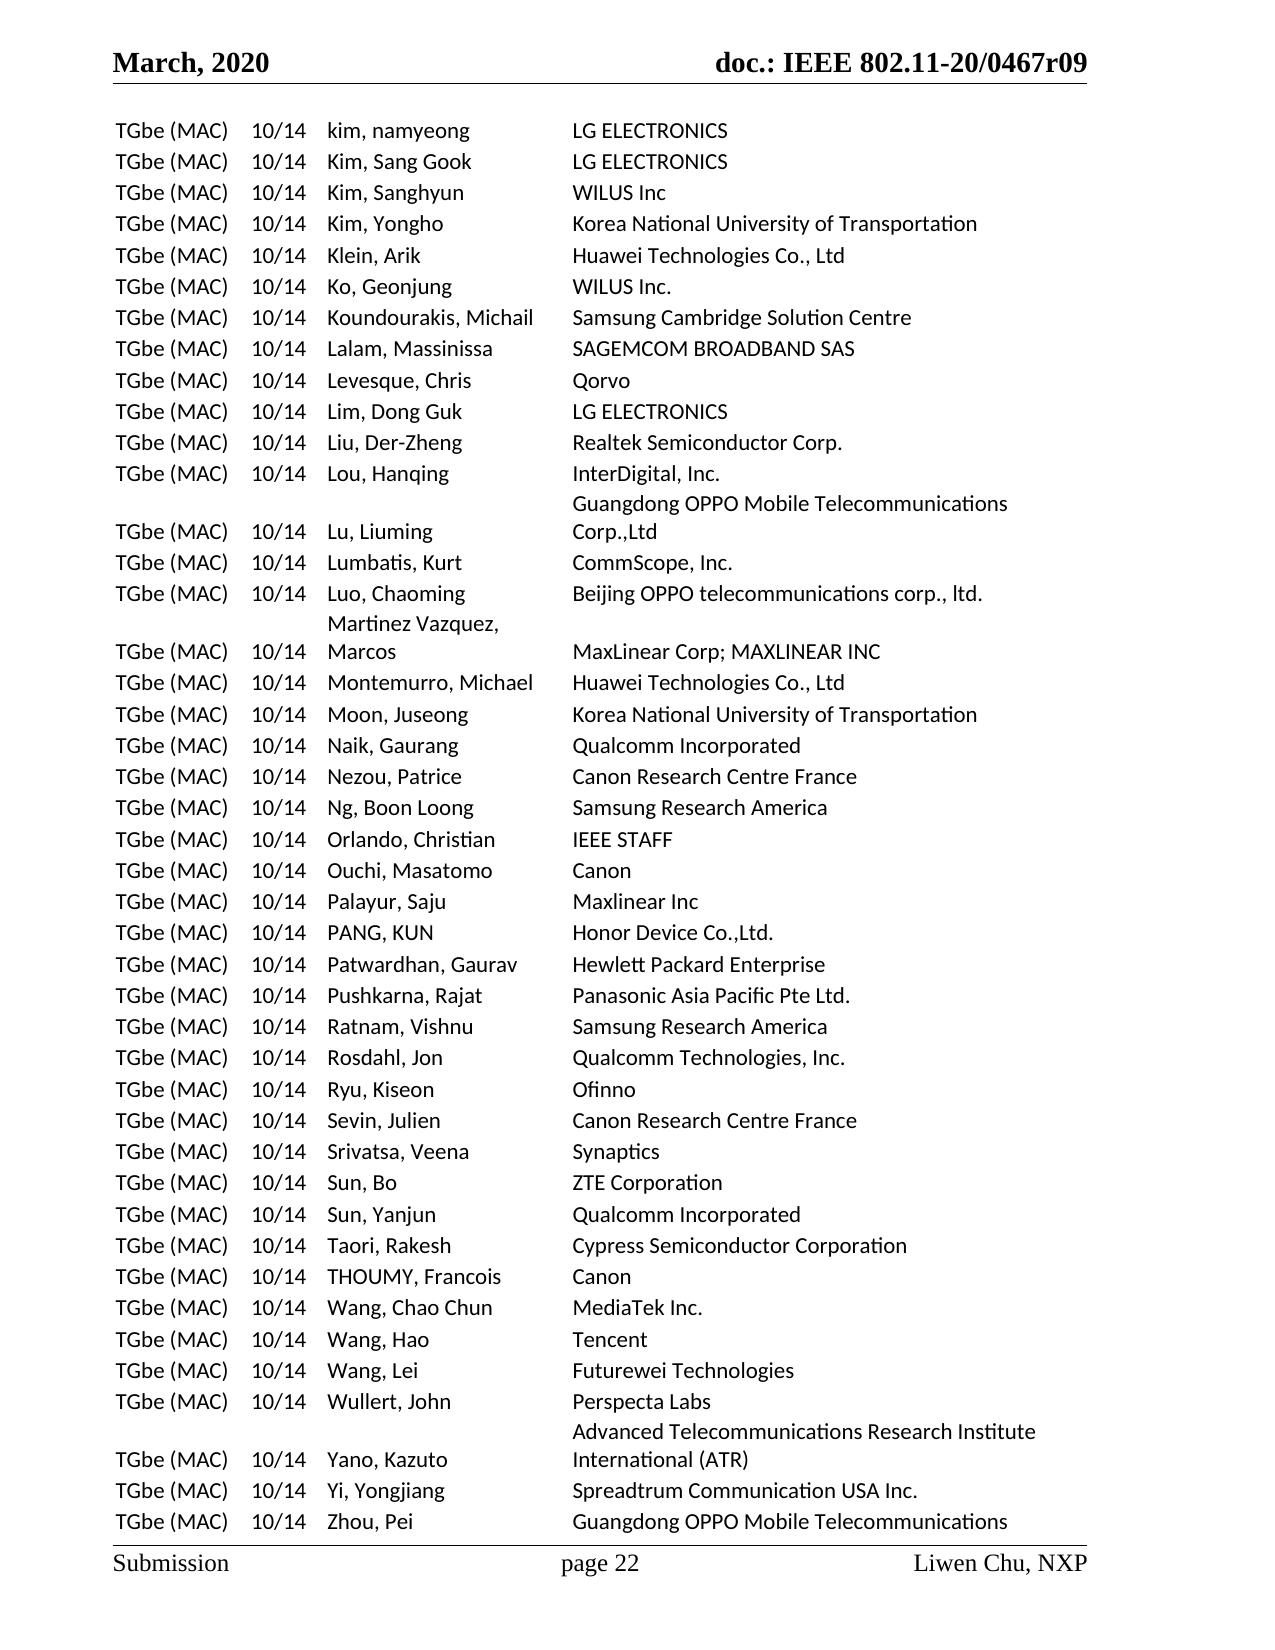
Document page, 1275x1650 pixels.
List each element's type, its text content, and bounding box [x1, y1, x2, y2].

table_cell Ofinno [571, 1071, 1083, 1103]
table_cell PANG, KUN [325, 915, 571, 946]
table_cell 10/14 [231, 728, 325, 759]
table_cell TGbe (MAC) [113, 728, 231, 759]
table_cell Guangdong OPPO Mobile Telecommunications Corp.,Ltd [571, 1504, 1083, 1535]
table_cell Qualcomm Incorporated [571, 1196, 1083, 1228]
table_cell 10/14 [231, 915, 325, 946]
table_cell Montemurro, Michael [325, 665, 571, 696]
table_cell 10/14 [231, 853, 325, 884]
table_cell Yi, Yongjiang [325, 1473, 571, 1504]
table_cell Lumbatis, Kurt [325, 545, 571, 576]
table_cell Korea National University of Transportation [571, 206, 1083, 237]
table_cell Guangdong OPPO Mobile Telecommunications Corp.,Ltd [571, 488, 1083, 545]
table_cell Panasonic Asia Pacific Pte Ltd. [571, 978, 1083, 1009]
table_cell Liu, Der-Zheng [325, 425, 571, 456]
table_cell Klein, Arik [325, 238, 571, 269]
table_cell Ryu, Kiseon [325, 1071, 571, 1103]
table_cell ZTE Corporation [571, 1165, 1083, 1196]
table_cell TGbe (MAC) [113, 113, 231, 144]
table_cell 10/14 [231, 1228, 325, 1259]
table_cell 10/14 [231, 425, 325, 456]
table_cell TGbe (MAC) [113, 1384, 231, 1415]
table_cell TGbe (MAC) [113, 1196, 231, 1228]
table_cell TGbe (MAC) [113, 488, 231, 545]
table_cell Ouchi, Masatomo [325, 853, 571, 884]
table_cell Wang, Chao Chun [325, 1290, 571, 1321]
table_cell TGbe (MAC) [113, 456, 231, 487]
table_cell Honor Device Co.,Ltd. [571, 915, 1083, 946]
table_cell TGbe (MAC) [113, 884, 231, 915]
table_cell Zhou, Pei [325, 1504, 571, 1535]
table_cell Advanced Telecommunications Research Institute International (ATR) [571, 1415, 1083, 1473]
table_cell Canon [571, 853, 1083, 884]
table_cell kim, namyeong [325, 113, 571, 144]
table_cell 10/14 [231, 790, 325, 821]
table_cell 10/14 [231, 1009, 325, 1040]
table_cell 10/14 [231, 238, 325, 269]
table_cell WILUS Inc [571, 175, 1083, 206]
table_cell Lalam, Massinissa [325, 331, 571, 362]
table_cell TGbe (MAC) [113, 665, 231, 696]
table_cell TGbe (MAC) [113, 576, 231, 608]
table_cell 10/14 [231, 1473, 325, 1504]
table_cell Wullert, John [325, 1384, 571, 1415]
table_cell TGbe (MAC) [113, 1228, 231, 1259]
table_cell Orlando, Christian [325, 821, 571, 853]
table_cell 10/14 [231, 144, 325, 175]
table_cell LG ELECTRONICS [571, 113, 1083, 144]
table_cell TGbe (MAC) [113, 1504, 231, 1535]
table_cell Wang, Lei [325, 1353, 571, 1384]
table_cell InterDigital, Inc. [571, 456, 1083, 487]
table_cell TGbe (MAC) [113, 790, 231, 821]
table_cell Kim, Sang Gook [325, 144, 571, 175]
table_cell TGbe (MAC) [113, 978, 231, 1009]
table_cell Canon Research Centre France [571, 759, 1083, 790]
table_cell Kim, Sanghyun [325, 175, 571, 206]
table_cell Lou, Hanqing [325, 456, 571, 487]
table_cell TGbe (MAC) [113, 915, 231, 946]
table_cell TGbe (MAC) [113, 1009, 231, 1040]
table_cell Qualcomm Incorporated [571, 728, 1083, 759]
table_cell 10/14 [231, 1384, 325, 1415]
table_cell 10/14 [231, 884, 325, 915]
table_cell TGbe (MAC) [113, 853, 231, 884]
table_cell 10/14 [231, 269, 325, 300]
table_cell Beijing OPPO telecommunications corp., ltd. [571, 576, 1083, 608]
table_cell 10/14 [231, 456, 325, 487]
table_cell Qorvo [571, 363, 1083, 394]
table_cell Maxlinear Inc [571, 884, 1083, 915]
table_cell 10/14 [231, 545, 325, 576]
table_cell TGbe (MAC) [113, 1321, 231, 1353]
table_cell 10/14 [231, 1259, 325, 1290]
table_cell Koundourakis, Michail [325, 300, 571, 331]
table_cell 10/14 [231, 1103, 325, 1134]
table_cell Samsung Research America [571, 1009, 1083, 1040]
table_cell 10/14 [231, 946, 325, 978]
table_cell Canon [571, 1259, 1083, 1290]
table_cell TGbe (MAC) [113, 269, 231, 300]
table_cell Korea National University of Transportation [571, 696, 1083, 728]
table_cell Qualcomm Technologies, Inc. [571, 1040, 1083, 1071]
table_cell 10/14 [231, 1071, 325, 1103]
table_cell Nezou, Patrice [325, 759, 571, 790]
table_cell 10/14 [231, 1040, 325, 1071]
table_cell Lim, Dong Guk [325, 394, 571, 425]
table_cell TGbe (MAC) [113, 946, 231, 978]
table_cell TGbe (MAC) [113, 394, 231, 425]
table_cell SAGEMCOM BROADBAND SAS [571, 331, 1083, 362]
table_cell TGbe (MAC) [113, 206, 231, 237]
table_cell 10/14 [231, 608, 325, 665]
table_cell Patwardhan, Gaurav [325, 946, 571, 978]
table_cell MaxLinear Corp; MAXLINEAR INC [571, 608, 1083, 665]
table_cell 10/14 [231, 696, 325, 728]
table_cell 10/14 [231, 1196, 325, 1228]
table_cell Taori, Rakesh [325, 1228, 571, 1259]
table_cell Ng, Boon Loong [325, 790, 571, 821]
table_cell 10/14 [231, 665, 325, 696]
table_cell 10/14 [231, 300, 325, 331]
table_cell Wang, Hao [325, 1321, 571, 1353]
table_cell Lu, Liuming [325, 488, 571, 545]
table_cell LG ELECTRONICS [571, 144, 1083, 175]
table_cell Ratnam, Vishnu [325, 1009, 571, 1040]
table_cell 10/14 [231, 1504, 325, 1535]
table_cell TGbe (MAC) [113, 1165, 231, 1196]
table_cell TGbe (MAC) [113, 363, 231, 394]
table_cell 10/14 [231, 206, 325, 237]
table_cell Cypress Semiconductor Corporation [571, 1228, 1083, 1259]
table_cell Srivatsa, Veena [325, 1134, 571, 1165]
table_cell WILUS Inc. [571, 269, 1083, 300]
table_cell TGbe (MAC) [113, 1103, 231, 1134]
table_cell Futurewei Technologies [571, 1353, 1083, 1384]
table_cell 10/14 [231, 394, 325, 425]
table_cell 10/14 [231, 1415, 325, 1473]
table_cell TGbe (MAC) [113, 608, 231, 665]
table_cell TGbe (MAC) [113, 425, 231, 456]
table_cell Sevin, Julien [325, 1103, 571, 1134]
table_cell TGbe (MAC) [113, 300, 231, 331]
table_cell Realtek Semiconductor Corp. [571, 425, 1083, 456]
table_cell Naik, Gaurang [325, 728, 571, 759]
table_cell 10/14 [231, 978, 325, 1009]
table_cell TGbe (MAC) [113, 759, 231, 790]
table_cell Huawei Technologies Co., Ltd [571, 665, 1083, 696]
table_cell Canon Research Centre France [571, 1103, 1083, 1134]
table_cell 10/14 [231, 363, 325, 394]
table_cell Huawei Technologies Co., Ltd [571, 238, 1083, 269]
table_cell 10/14 [231, 1134, 325, 1165]
table_cell Tencent [571, 1321, 1083, 1353]
table_cell TGbe (MAC) [113, 1259, 231, 1290]
table_cell Kim, Yongho [325, 206, 571, 237]
table_cell TGbe (MAC) [113, 545, 231, 576]
table_cell TGbe (MAC) [113, 238, 231, 269]
table_cell Perspecta Labs [571, 1384, 1083, 1415]
table_cell Sun, Yanjun [325, 1196, 571, 1228]
table_cell Rosdahl, Jon [325, 1040, 571, 1071]
table_cell Levesque, Chris [325, 363, 571, 394]
table_cell 10/14 [231, 576, 325, 608]
table_cell TGbe (MAC) [113, 1473, 231, 1504]
table_cell Spreadtrum Communication USA Inc. [571, 1473, 1083, 1504]
table_cell 10/14 [231, 759, 325, 790]
table_cell IEEE STAFF [571, 821, 1083, 853]
table_cell 10/14 [231, 113, 325, 144]
table_cell Samsung Research America [571, 790, 1083, 821]
table_cell THOUMY, Francois [325, 1259, 571, 1290]
table_cell TGbe (MAC) [113, 1290, 231, 1321]
table_cell TGbe (MAC) [113, 1353, 231, 1384]
table_cell Yano, Kazuto [325, 1415, 571, 1473]
table_cell Ko, Geonjung [325, 269, 571, 300]
table_cell Hewlett Packard Enterprise [571, 946, 1083, 978]
table_cell 10/14 [231, 1321, 325, 1353]
table_cell 10/14 [231, 331, 325, 362]
table_cell Sun, Bo [325, 1165, 571, 1196]
table_cell TGbe (MAC) [113, 1134, 231, 1165]
table_cell 10/14 [231, 1290, 325, 1321]
table_cell Synaptics [571, 1134, 1083, 1165]
table_cell TGbe (MAC) [113, 821, 231, 853]
table_cell TGbe (MAC) [113, 144, 231, 175]
table_cell 10/14 [231, 1165, 325, 1196]
table_cell Luo, Chaoming [325, 576, 571, 608]
table_cell TGbe (MAC) [113, 1040, 231, 1071]
table_cell 10/14 [231, 821, 325, 853]
table_cell Martinez Vazquez, Marcos [325, 608, 571, 665]
table_cell MediaTek Inc. [571, 1290, 1083, 1321]
table_cell 10/14 [231, 488, 325, 545]
table_cell 10/14 [231, 1353, 325, 1384]
table_cell Palayur, Saju [325, 884, 571, 915]
table_cell 10/14 [231, 175, 325, 206]
table_cell TGbe (MAC) [113, 331, 231, 362]
table_cell Samsung Cambridge Solution Centre [571, 300, 1083, 331]
table_cell TGbe (MAC) [113, 696, 231, 728]
table_cell Moon, Juseong [325, 696, 571, 728]
table_cell TGbe (MAC) [113, 1071, 231, 1103]
table_cell LG ELECTRONICS [571, 394, 1083, 425]
table_cell Pushkarna, Rajat [325, 978, 571, 1009]
table_cell CommScope, Inc. [571, 545, 1083, 576]
table_cell TGbe (MAC) [113, 1415, 231, 1473]
table_cell TGbe (MAC) [113, 175, 231, 206]
